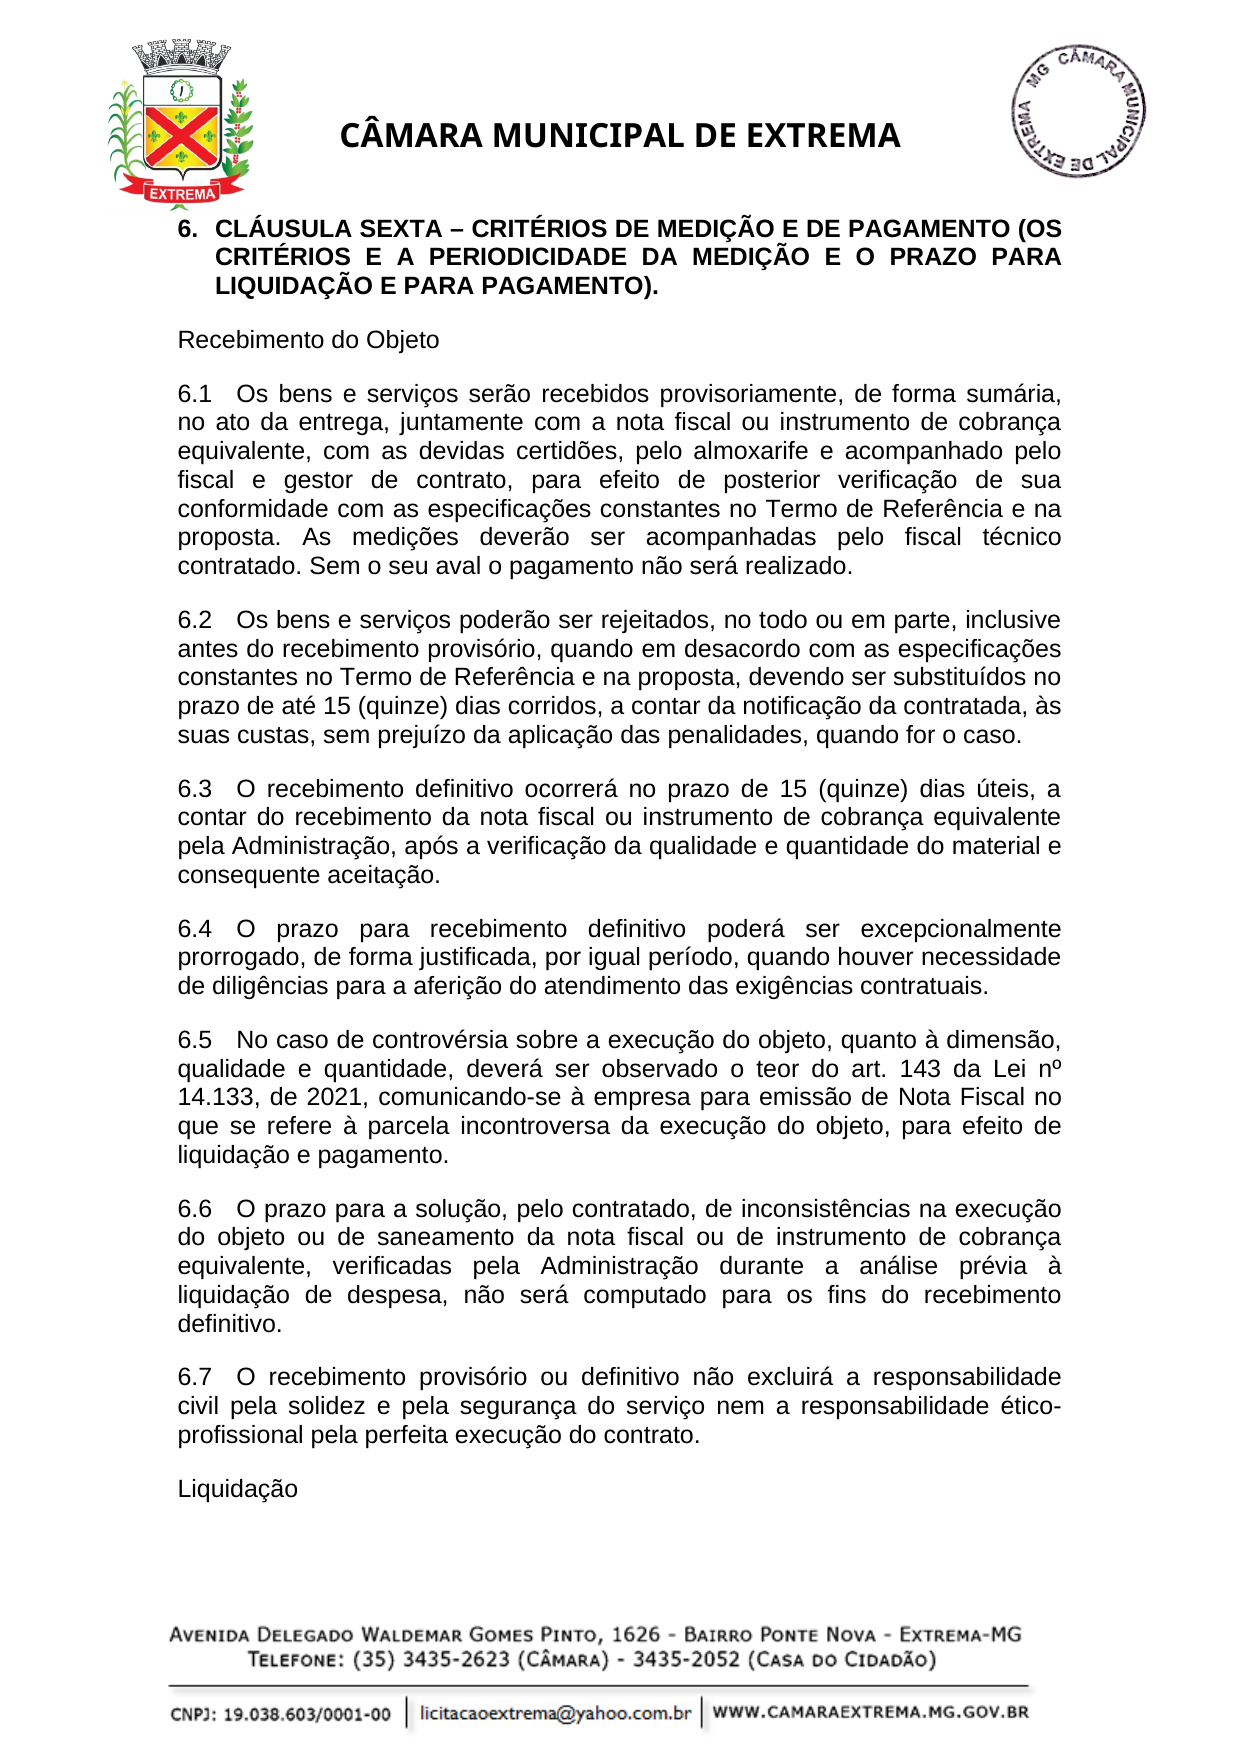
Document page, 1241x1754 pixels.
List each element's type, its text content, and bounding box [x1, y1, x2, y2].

text 6.3 O recebimento definitivo ocorrerá no prazo de 15 (quinze) dias úteis, a contar do recebimento da nota fiscal ou instrumento de cobrança equivalente pela Administração, após a verificação da qualidade e quantidade do material e consequente aceitação. [177, 774, 1063, 889]
list CLÁUSULA SEXTA – CRITÉRIOS DE MEDIÇÃO E DE PAGAMENTO (OS CRITÉRIOS E A PERIODICIDADE DA MEDIÇÃO E O PRAZO PARA LIQUIDAÇÃO E PARA PAGAMENTO). [177, 214, 1063, 300]
text 6.7 O recebimento provisório ou definitivo não excluirá a responsabilidade civil pela solidez e pela segurança do serviço nem a responsabilidade ético-profissional pela perfeita execução do contrato. [177, 1362, 1063, 1449]
picture [103, 33, 257, 216]
text Recebimento do Objeto [177, 325, 1063, 354]
text 6.6 O prazo para a solução, pelo contratado, de inconsistências na execução do objeto ou de saneamento da nota fiscal ou de instrumento de cobrança equivalente, verificadas pela Administração durante a análise prévia à liquidação de despesa, não será computado para os fins do recebimento definitivo. [177, 1194, 1063, 1337]
text Liquidação [177, 1474, 1063, 1502]
picture [0, 1598, 1240, 1754]
text 6.5 No caso de controvérsia sobre a execução do objeto, quanto à dimensão, qualidade e quantidade, deverá ser observado o teor do art. 143 da Lei nº 14.133, de 2021, comunicando-se à empresa para emissão de Nota Fiscal no que se refere à parcela incontroversa da execução do objeto, para efeito de liquidação e pagamento. [177, 1025, 1063, 1169]
text 6.2 Os bens e serviços poderão ser rejeitados, no todo ou em parte, inclusive antes do recebimento provisório, quando em desacordo com as especificações constantes no Termo de Referência e na proposta, devendo ser substituídos no prazo de até 15 (quinze) dias corridos, a contar da notificação da contratada, às suas custas, sem prejuízo da aplicação das penalidades, quando for o caso. [177, 605, 1063, 749]
text 6.4 O prazo para recebimento definitivo poderá ser excepcionalmente prorrogado, de forma justificada, por igual período, quando houver necessidade de diligências para a aferição do atendimento das exigências contratuais. [177, 914, 1063, 1000]
picture [1005, 34, 1154, 193]
text 6.1 Os bens e serviços serão recebidos provisoriamente, de forma sumária, no ato da entrega, juntamente com a nota fiscal ou instrumento de cobrança equivalente, com as devidas certidões, pelo almoxarife e acompanhado pelo fiscal e gestor de contrato, para efeito de posterior verificação de sua conformidade com as especificações constantes no Termo de Referência e na proposta. As medições deverão ser acompanhadas pelo fiscal técnico contratado. Sem o seu aval o pagamento não será realizado. [177, 379, 1063, 580]
